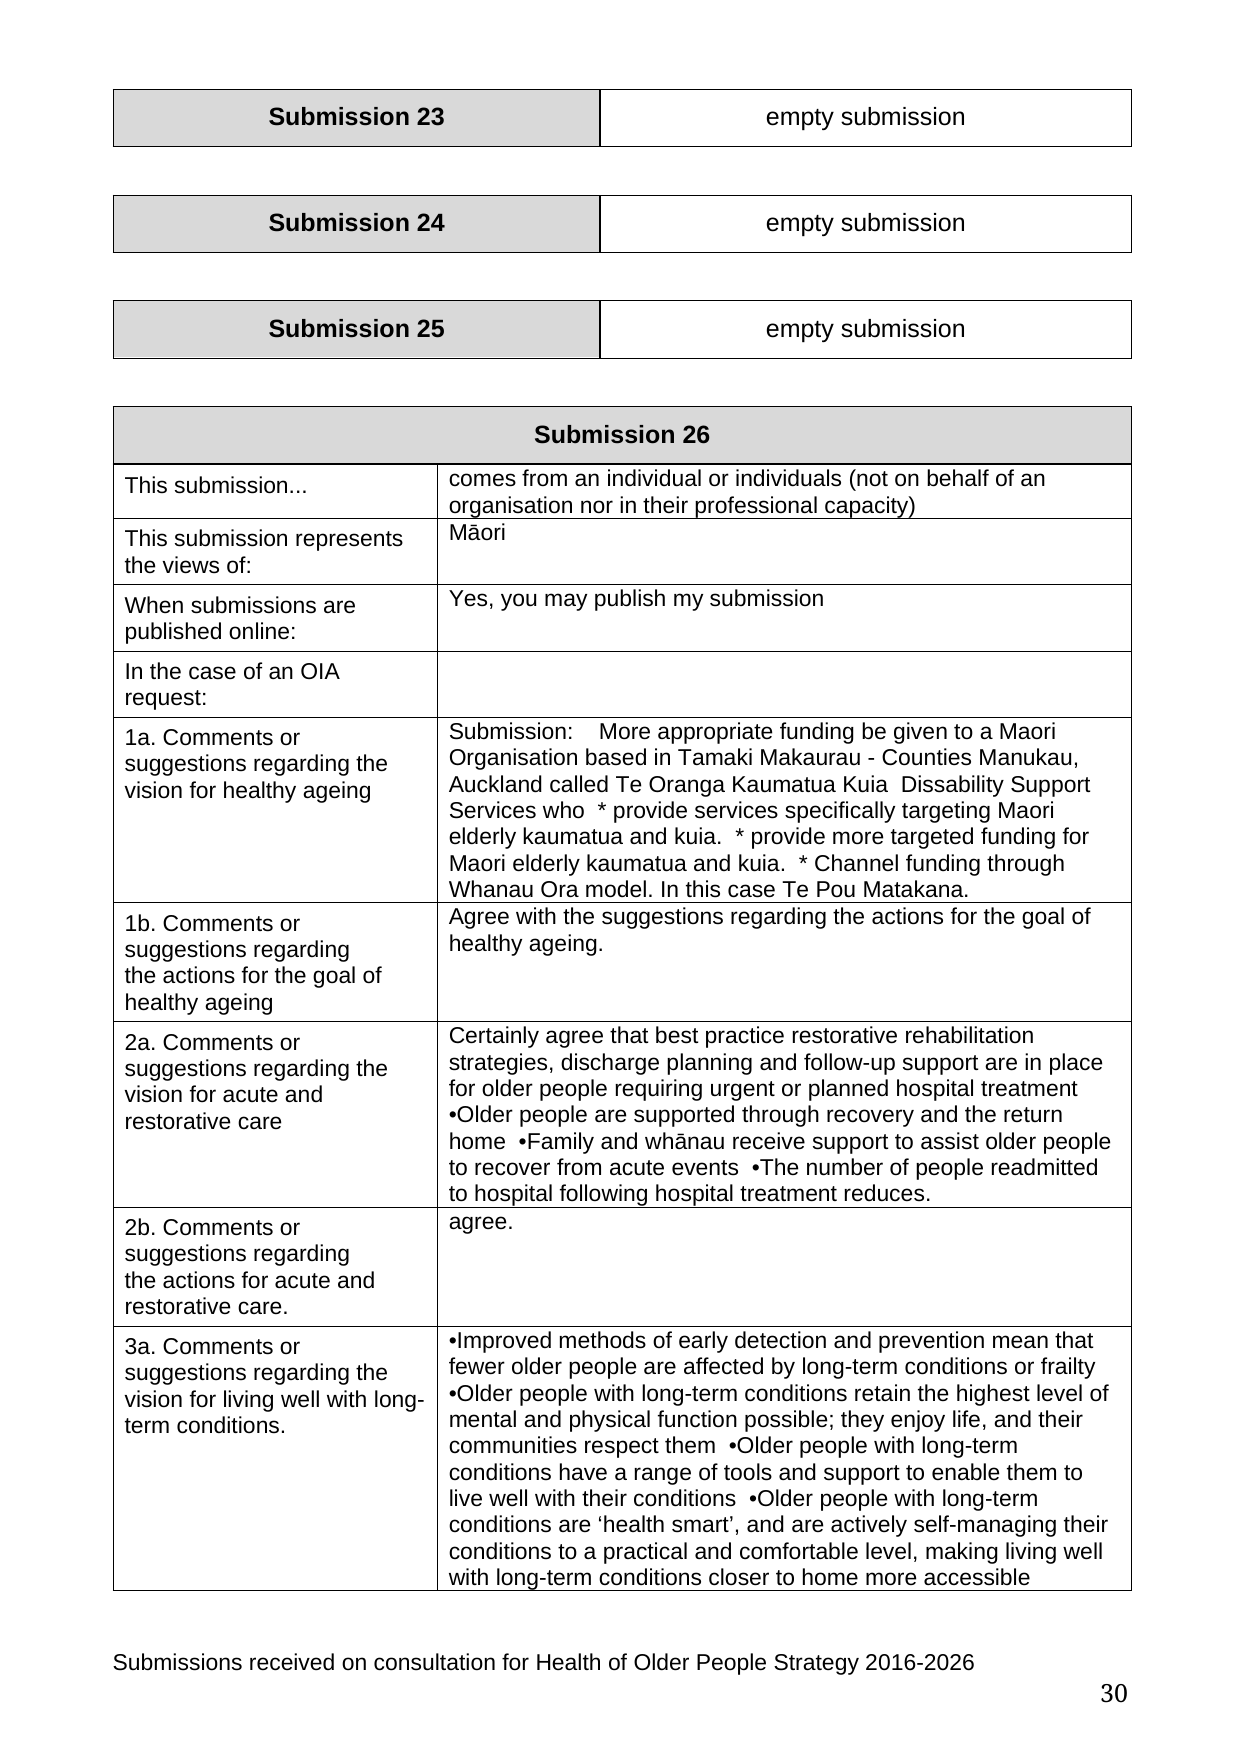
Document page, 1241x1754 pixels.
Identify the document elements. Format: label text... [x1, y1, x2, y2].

table_cell This submission represents the views of: [114, 519, 437, 584]
table_cell Certainly agree that best practice restorative rehabilitation strategies, discharge planning and follow-up support are in place for older people requiring urgent or planned hospital treatment •Older people are supported through recovery and the return home •Family and whānau receive support to assist older people to recover from acute events •The number of people readmitted to hospital following hospital treatment reduces. [438, 1022, 1131, 1207]
table_header Submission 25 [114, 301, 599, 357]
table_cell In the case of an OIA request: [114, 652, 437, 717]
table_cell agree. [438, 1208, 1131, 1326]
table_header Submission 24 [114, 196, 599, 252]
table_header empty submission [601, 90, 1131, 146]
table_header comes from an individual or individuals (not on behalf of an organisation nor in their professional capacity) [438, 465, 1131, 518]
table_cell 2a. Comments or suggestions regarding the vision for acute and restorative care [114, 1022, 437, 1207]
table_header empty submission [601, 196, 1131, 252]
table_cell Agree with the suggestions regarding the actions for the goal of healthy ageing. [438, 903, 1131, 1021]
table_cell •Improved methods of early detection and prevention mean that fewer older people are affected by long-term conditions or frailty •Older people with long-term conditions retain the highest level of mental and physical function possible; they enjoy life, and their communities respect them •Older people with long-term conditions have a range of tools and support to enable them to live well with their conditions •Older people with long-term conditions are ‘health smart’, and are actively self-managing their conditions to a practical and comfortable level, making living well with long-term conditions closer to home more accessible [438, 1327, 1131, 1590]
table_cell 3a. Comments or suggestions regarding the vision for living well with long-term conditions. [114, 1327, 437, 1590]
table_cell [438, 652, 1131, 717]
table_header This submission... [114, 465, 437, 518]
table_header Submission 23 [114, 90, 599, 146]
table_header Submission 26 [114, 407, 1131, 463]
table_header empty submission [601, 301, 1131, 357]
table_cell Māori [438, 519, 1131, 584]
table_cell 1b. Comments or suggestions regarding the actions for the goal of healthy ageing [114, 903, 437, 1021]
table_cell 2b. Comments or suggestions regarding the actions for acute and restorative care. [114, 1208, 437, 1326]
table_cell Yes, you may publish my submission [438, 585, 1131, 651]
table_cell When submissions are published online: [114, 585, 437, 651]
table_cell Submission: More appropriate funding be given to a Maori Organisation based in Tamaki Makaurau - Counties Manukau, Auckland called Te Oranga Kaumatua Kuia Dissability Support Services who * provide services specifically targeting Maori elderly kaumatua and kuia. * provide more targeted funding for Maori elderly kaumatua and kuia. * Channel funding through Whanau Ora model. In this case Te Pou Matakana. [438, 718, 1131, 902]
table_cell 1a. Comments or suggestions regarding the vision for healthy ageing [114, 718, 437, 902]
